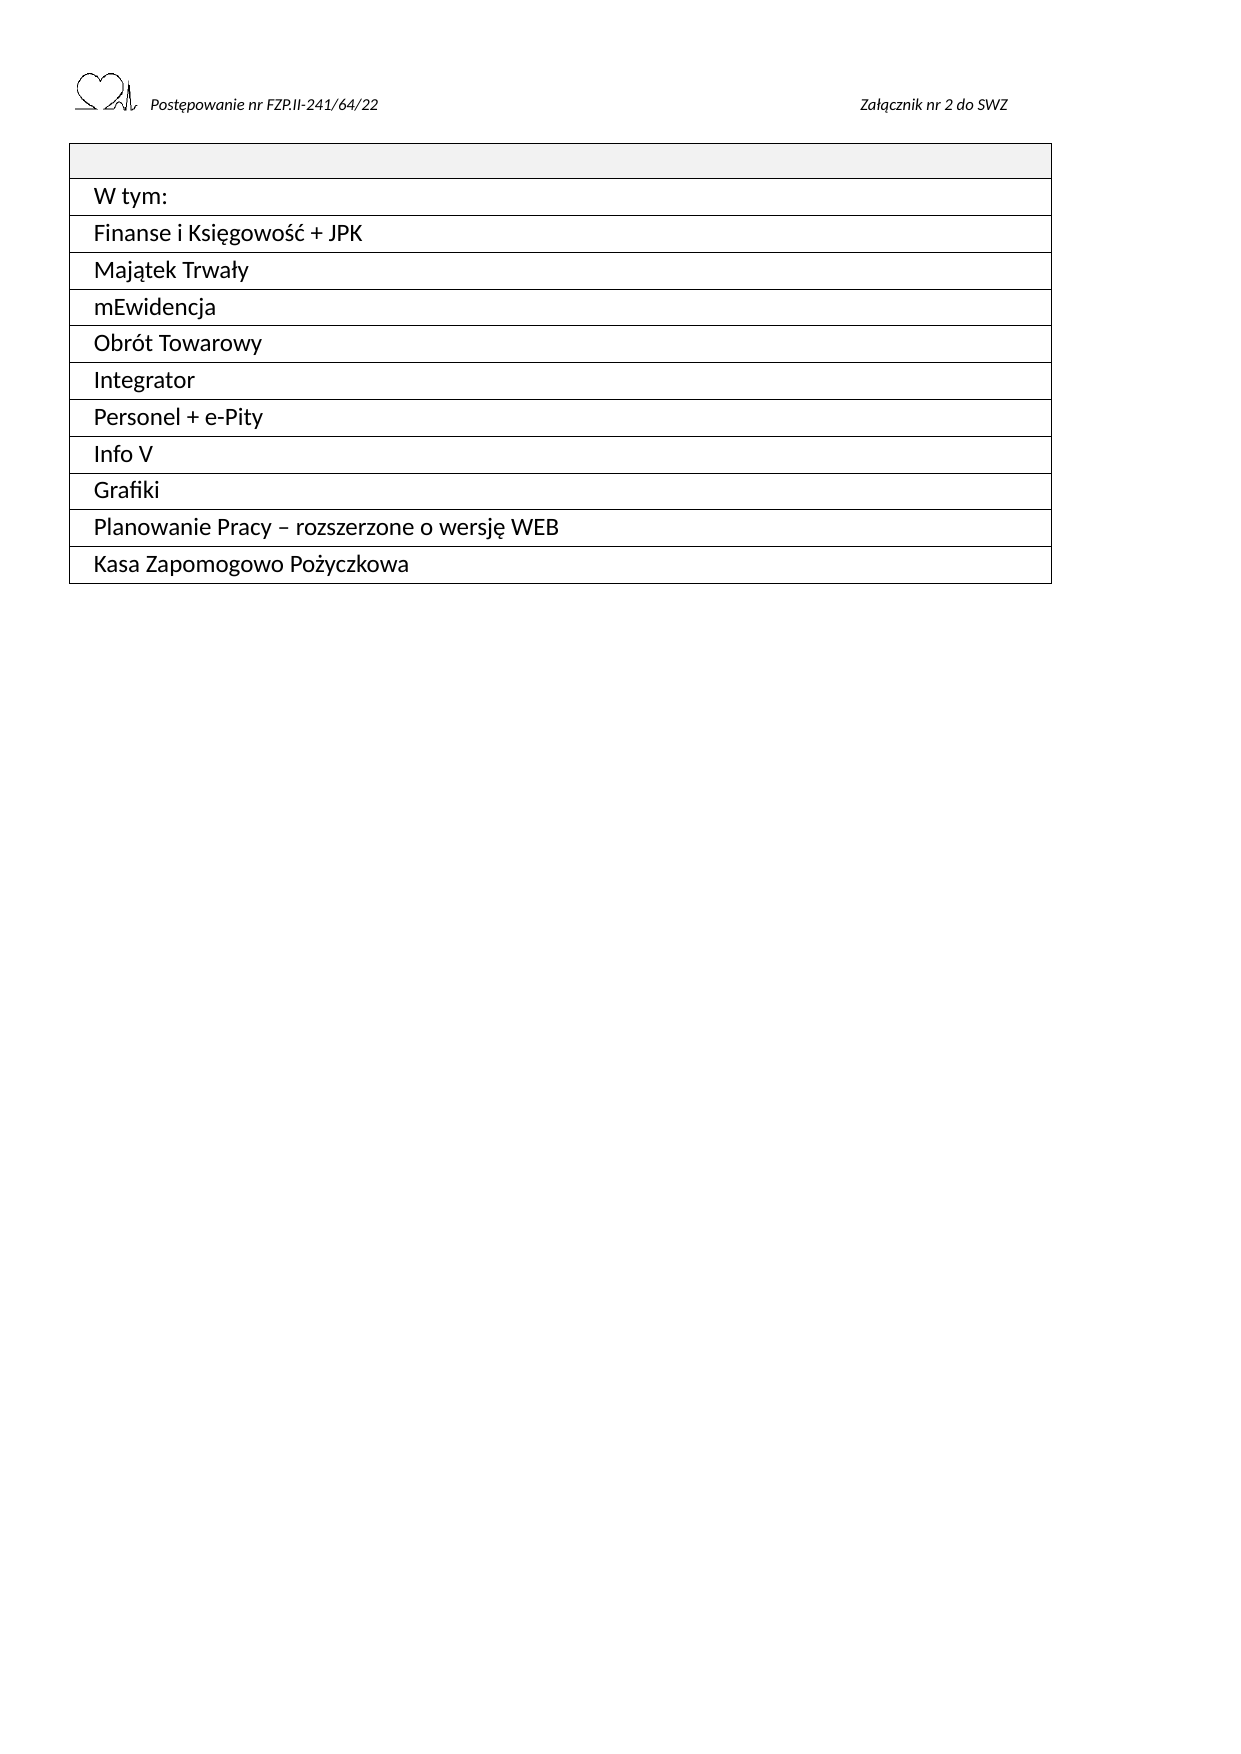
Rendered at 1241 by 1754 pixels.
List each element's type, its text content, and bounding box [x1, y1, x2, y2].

picture [75, 73, 138, 111]
table_cell Info V [70, 437, 1051, 472]
table_cell Personel + e-Pity [70, 400, 1051, 436]
table_cell Kasa Zapomogowo Pożyczkowa [70, 547, 1051, 583]
table_cell Finanse i Księgowość + JPK [70, 216, 1051, 252]
table_cell Integrator [70, 363, 1051, 399]
table_cell mEwidencja [70, 290, 1051, 325]
table_cell Planowanie Pracy – rozszerzone o wersję WEB [70, 510, 1051, 546]
table_cell Obrót Towarowy [70, 326, 1051, 362]
table_cell Grafiki [70, 474, 1051, 509]
table_cell W tym: [70, 179, 1051, 215]
table_cell SIMPLE.ERP [70, 144, 1051, 178]
table_cell Majątek Trwały [70, 253, 1051, 289]
